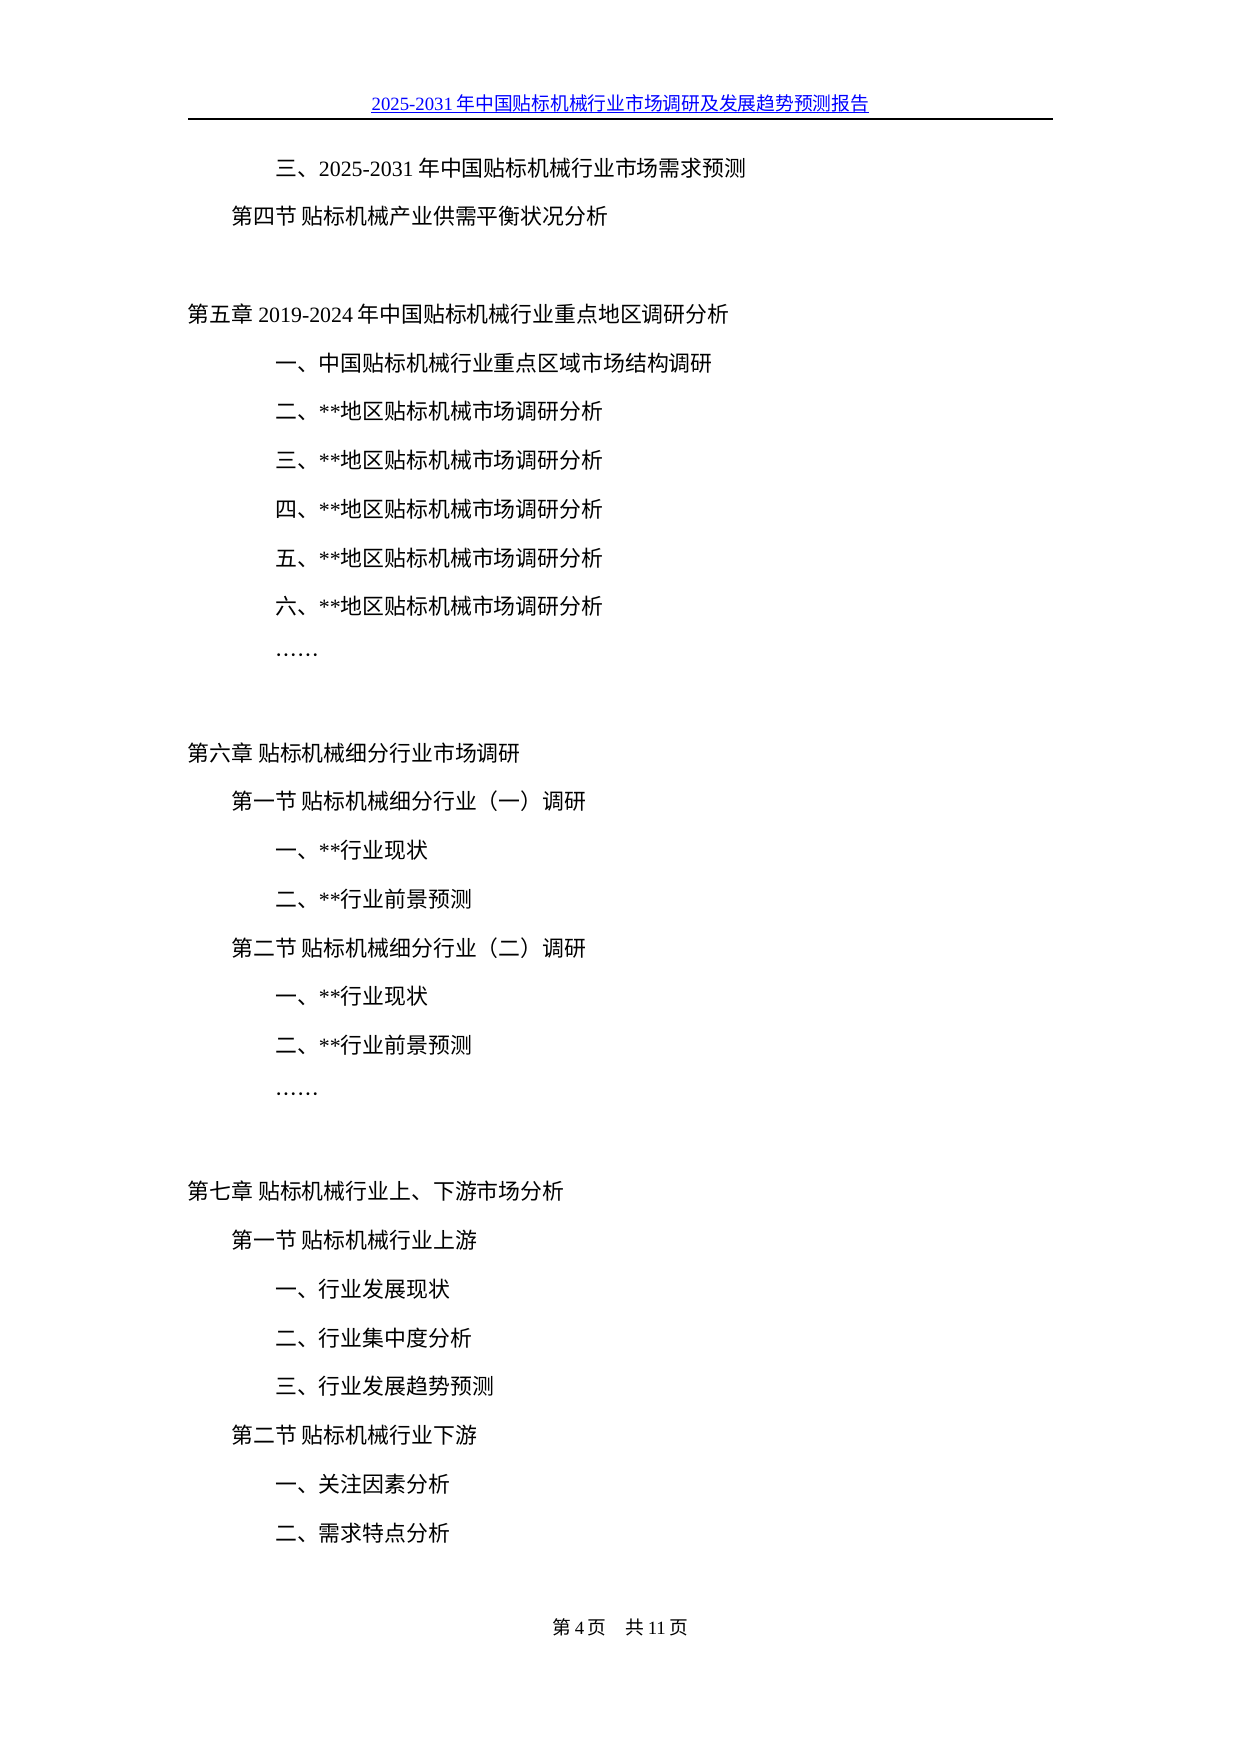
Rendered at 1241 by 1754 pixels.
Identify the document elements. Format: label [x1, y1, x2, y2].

text [187, 150, 1053, 1548]
